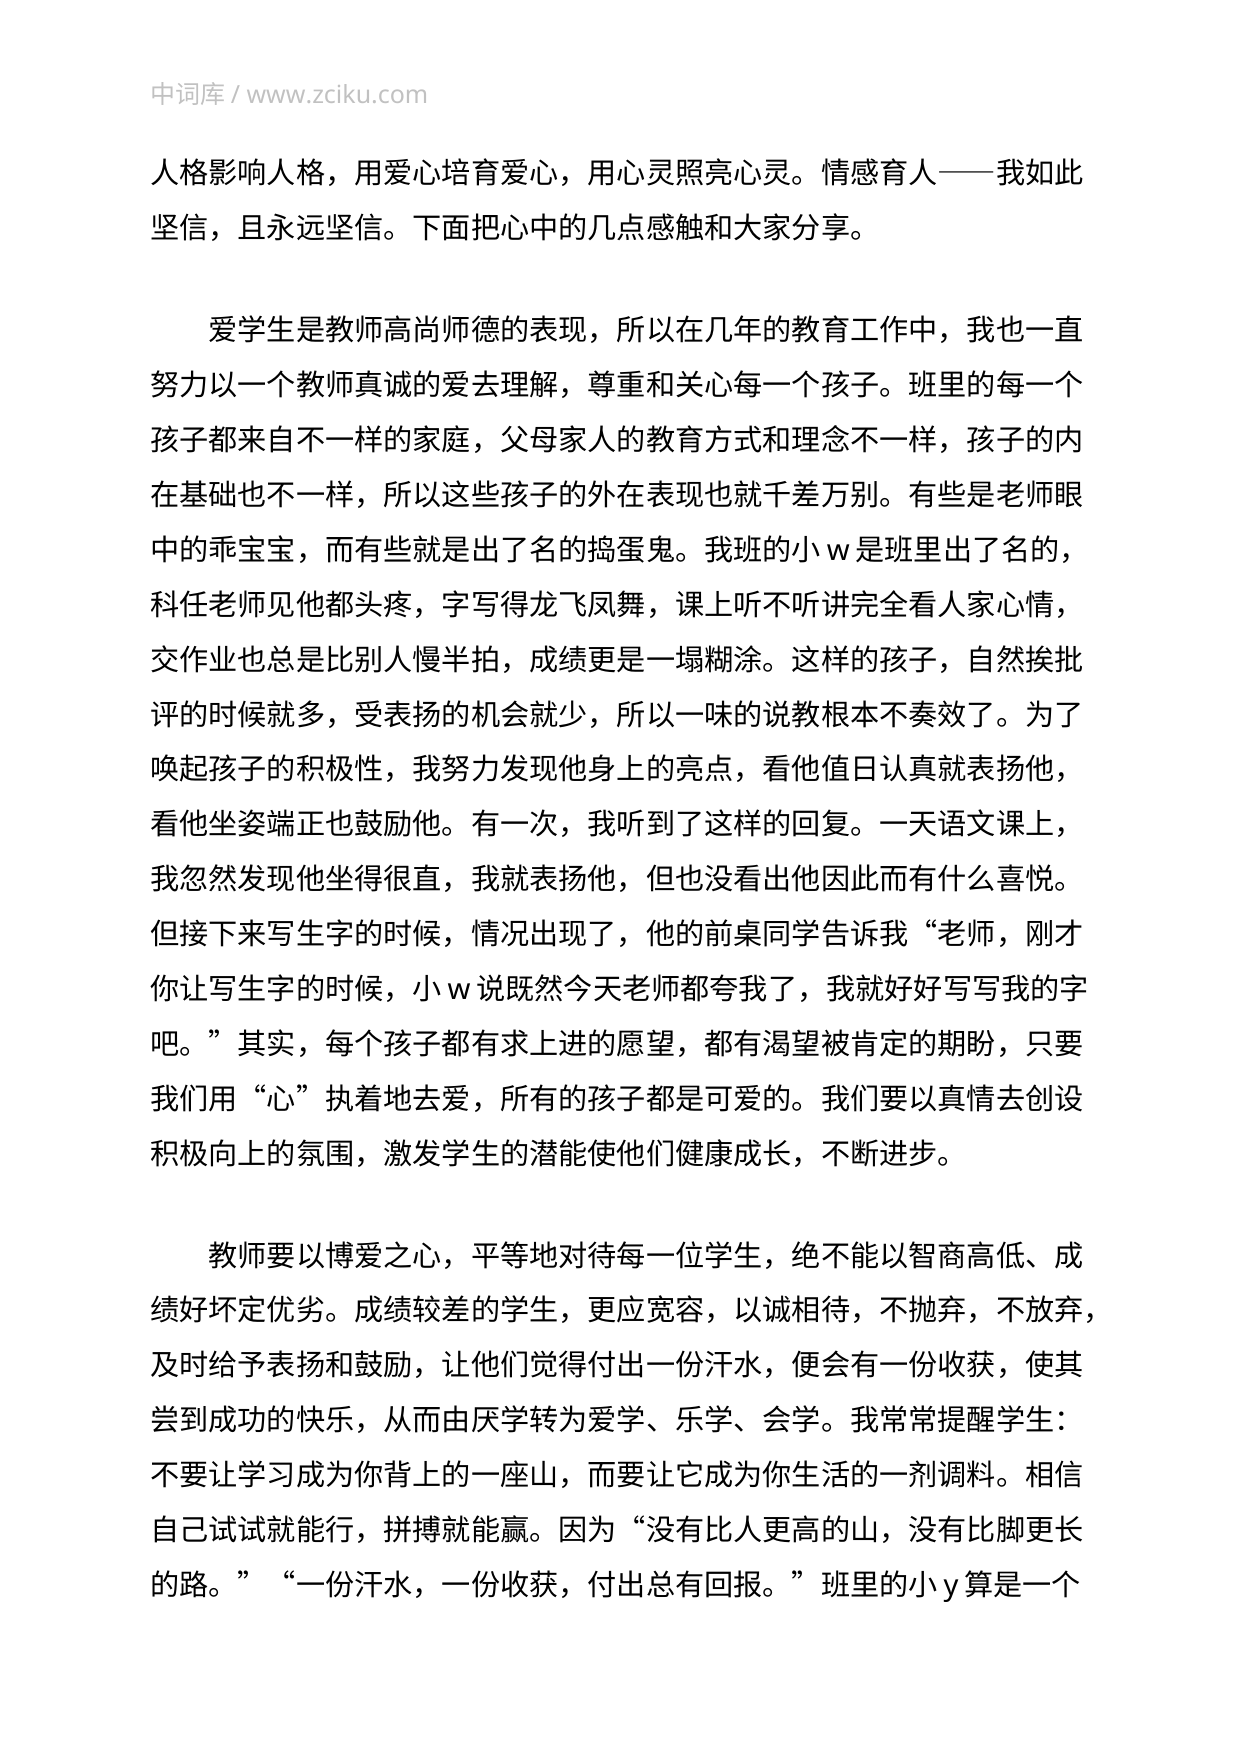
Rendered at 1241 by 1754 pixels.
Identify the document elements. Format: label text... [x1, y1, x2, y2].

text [150, 1232, 1090, 1604]
text 爱学生是教师高尚师德的表现，所以在几年的教育工作中，我也一直努力以一个教师真诚的爱去理解，尊重和关心每一个孩子。班里的每一个孩子都来自不一样的家庭，父母家人的教育方式和理念不一样，孩子的内在基础也不一样，所以这些孩子的外在表现也就千差万别。有些是老师眼中的乖宝宝，而有些就是出了名的捣蛋鬼。我班的小w是班里出了名的，科任老师见他都头疼，字写得龙飞凤舞，课上听不听讲完全看人家心情，交作业也总是比别人慢半拍，成绩更是一塌糊涂。这样的孩子，自然挨批评的时候就多，受表扬的机会就少，所以一味的说教根本不奏效了。为了唤起孩子的积极性，我努力发现他身上的亮点，看他值日认真就表扬他，看他坐姿端正也鼓励他。有一次，我听到了这样的回复。一天语文课上，我忽然发现他坐得很直，我就表扬他，但也没看出他因此而有什么喜悦。但接下来写生字的时候，情况出现了，他的前桌同学告诉我“老师，刚才你让写生字的时候，小w说既然今天老师都夸我了，我就好好写写我的字吧。”其实，每个孩子都有求上进的愿望，都有渴望被肯定的期盼，只要我们用“心”执着地去爱，所有的孩子都是可爱的。我们要以真情去创设积极向上的氛围，激发学生的潜能使他们健康成长，不断进步。 [150, 307, 1090, 1173]
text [150, 150, 1090, 247]
